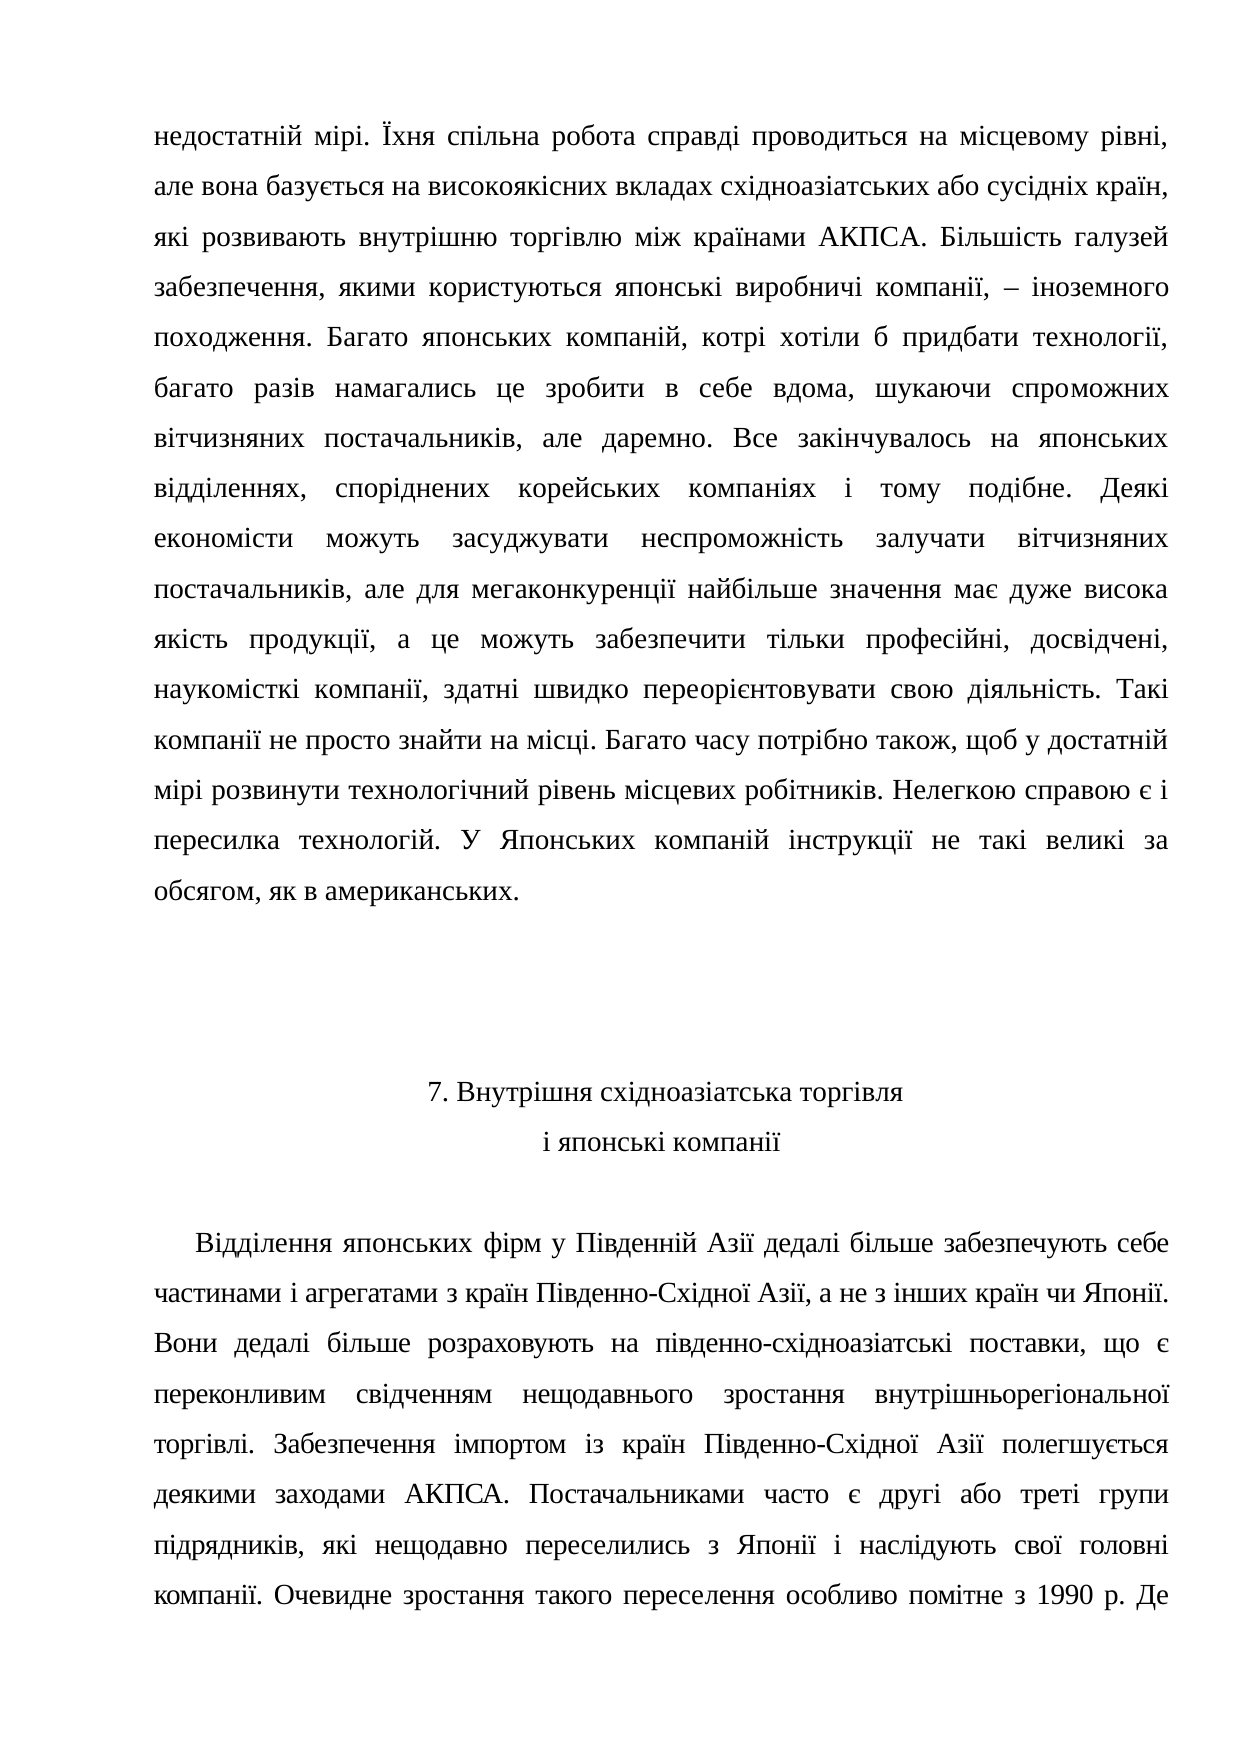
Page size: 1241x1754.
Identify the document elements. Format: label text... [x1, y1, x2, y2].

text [153, 1225, 1169, 1611]
text 7. Внутрішня східноазіатська торгівля і японські компанії [153, 1074, 1169, 1158]
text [153, 118, 1169, 906]
